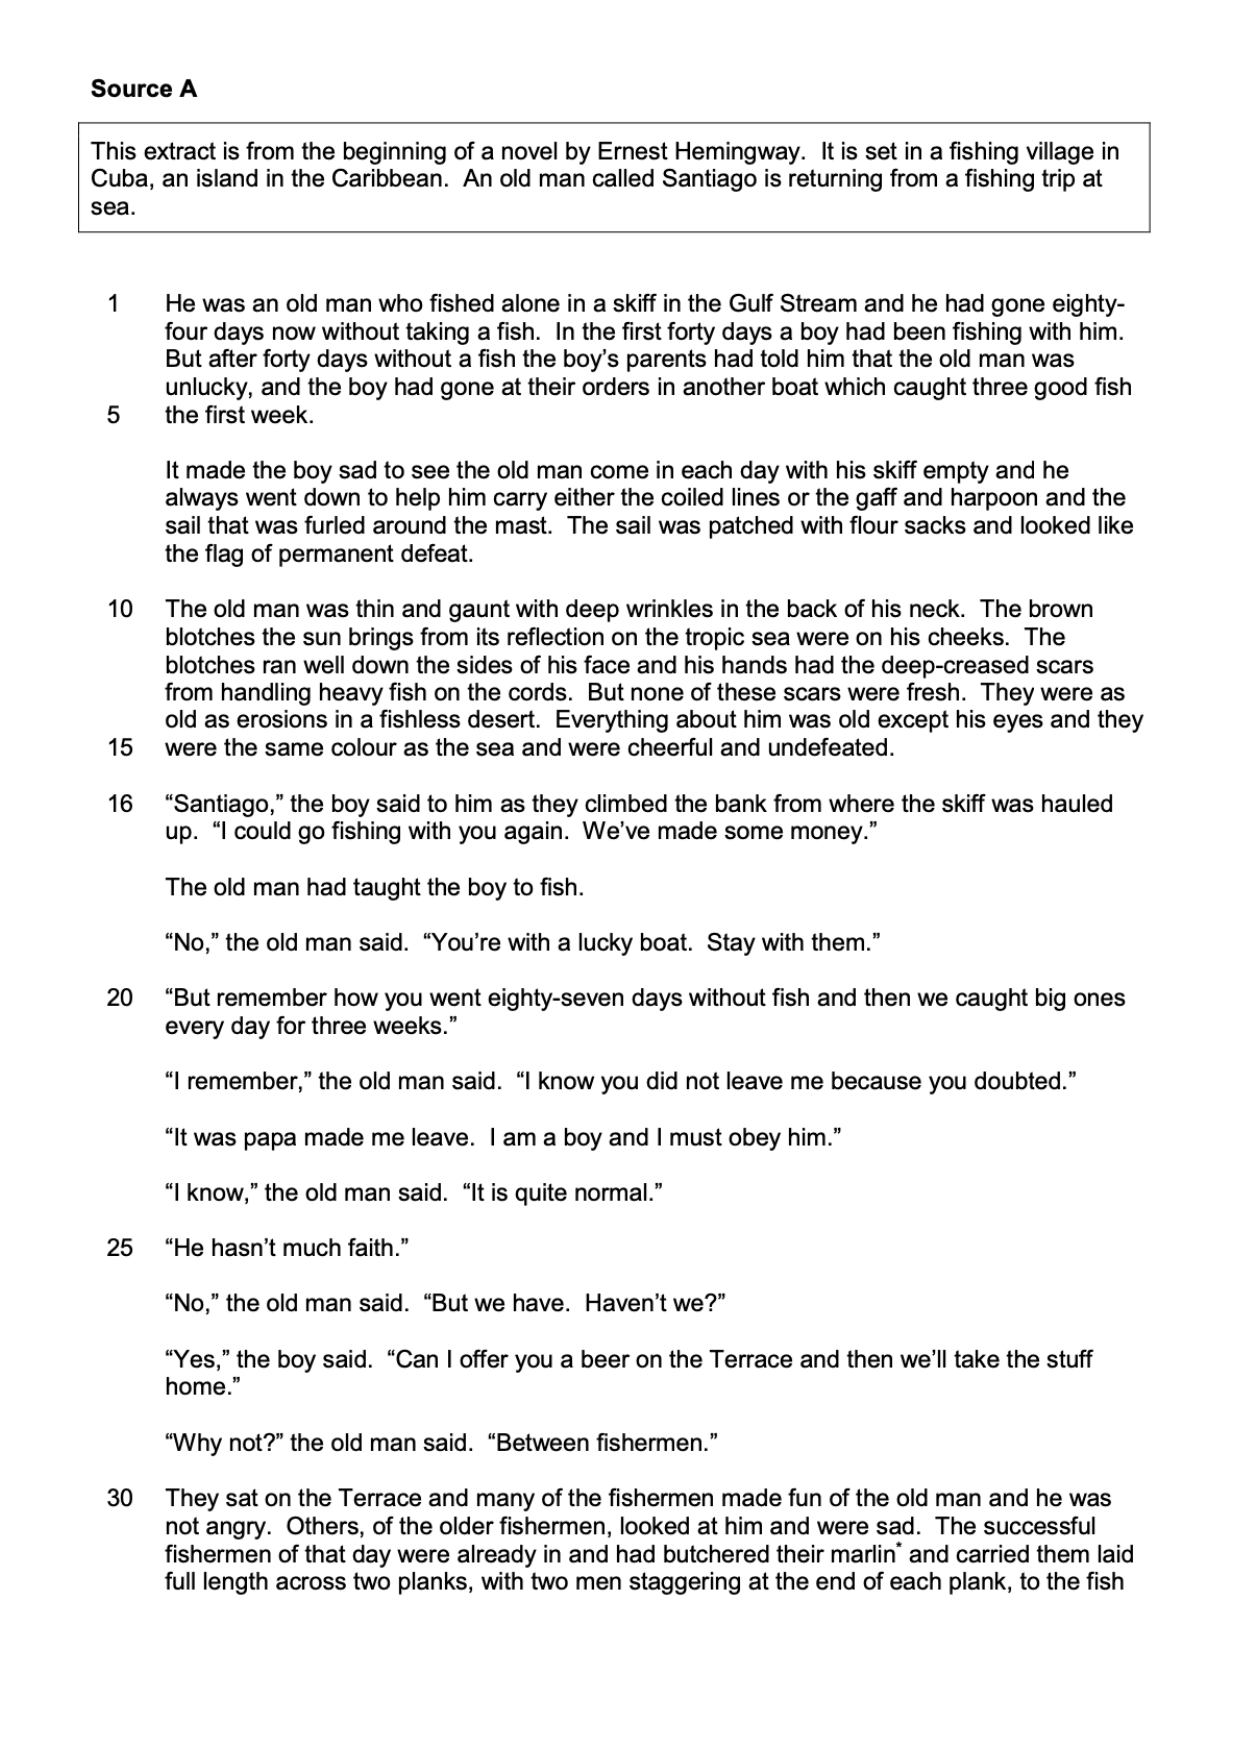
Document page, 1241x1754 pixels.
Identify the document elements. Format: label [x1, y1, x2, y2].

picture [75, 75, 1157, 1600]
